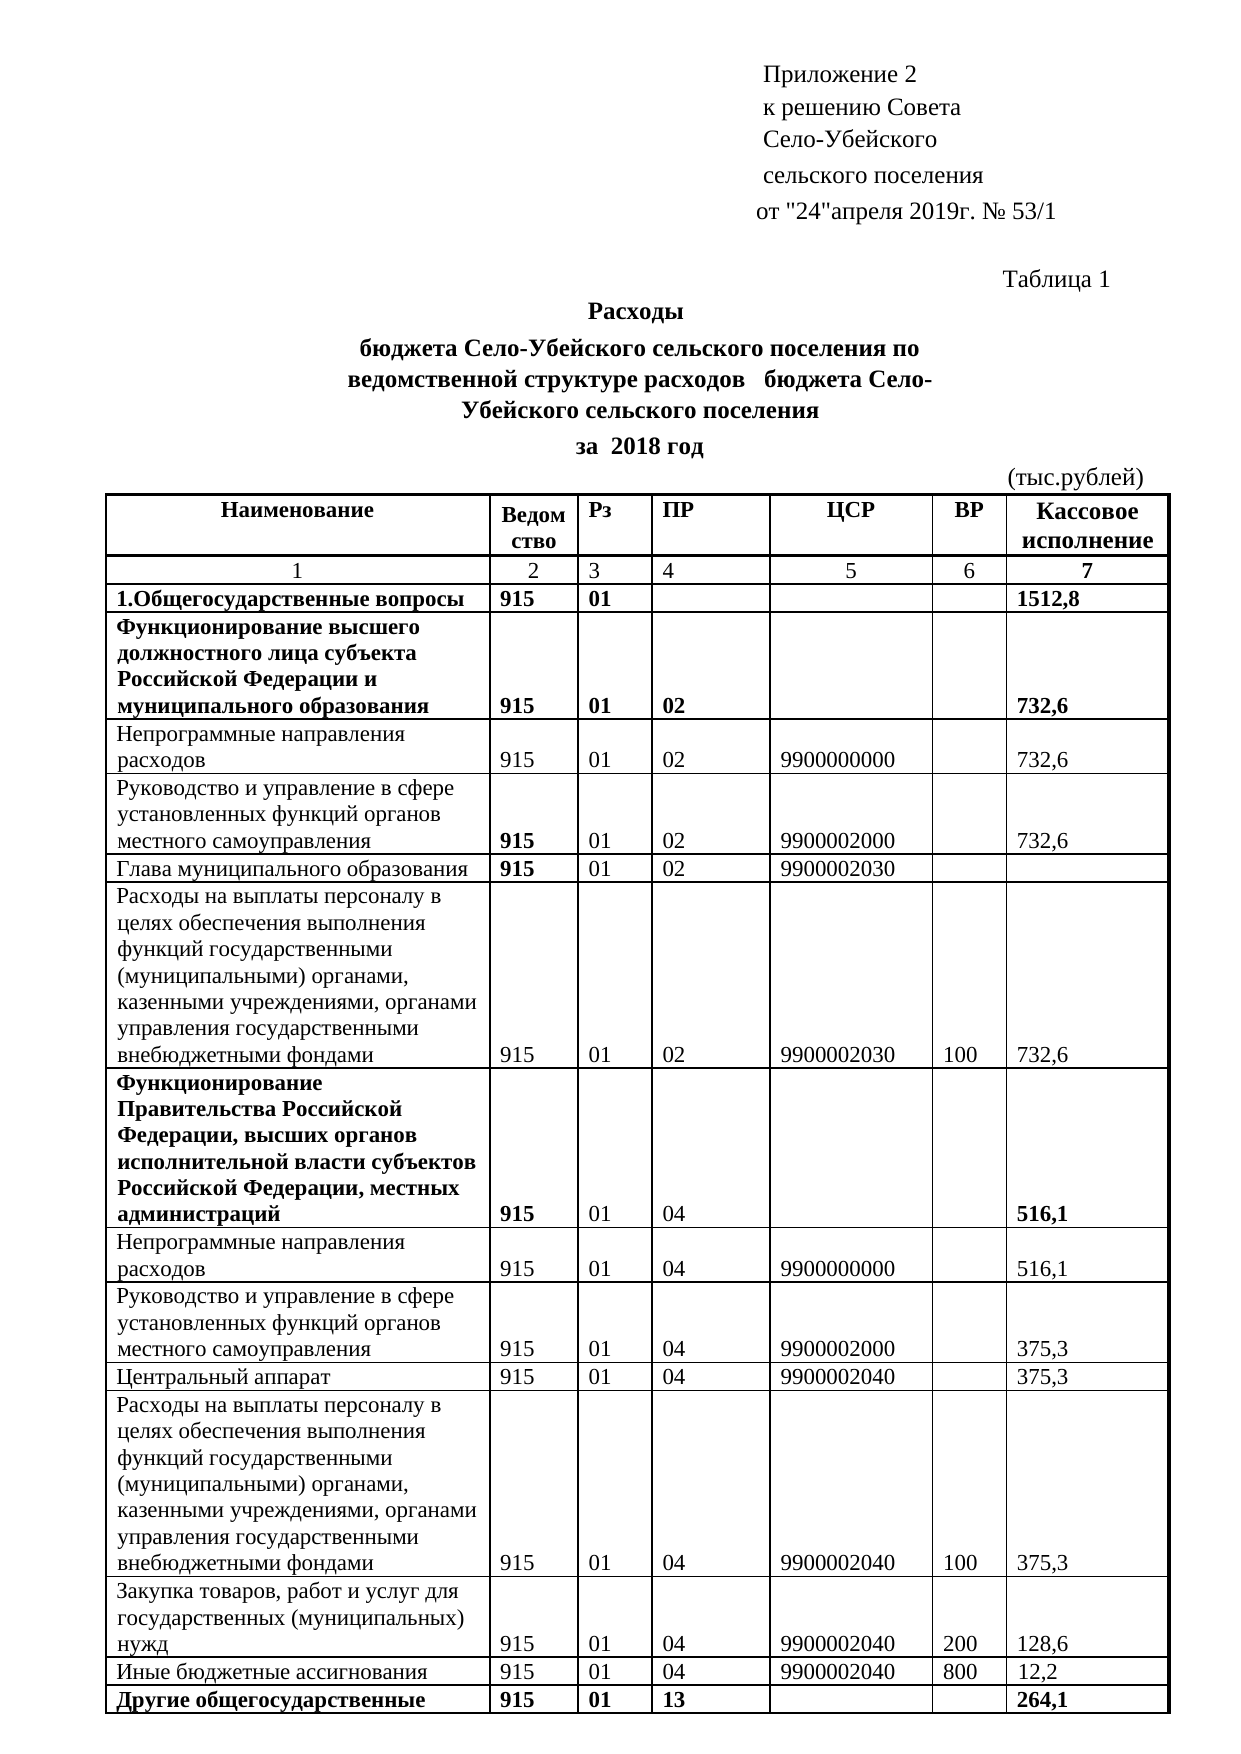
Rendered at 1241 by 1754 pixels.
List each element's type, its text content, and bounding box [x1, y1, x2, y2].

table_cell 01 [579, 720, 651, 772]
table_cell [933, 1069, 1006, 1227]
text (тыс.рублей) [75, 462, 1143, 491]
table_cell 01 [579, 585, 651, 611]
table_cell 02 [653, 774, 769, 853]
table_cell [107, 1391, 489, 1576]
table_cell [933, 774, 1006, 853]
table_cell 915 [491, 883, 577, 1067]
table_cell [771, 1686, 932, 1712]
text за 2018 год [329, 431, 950, 460]
table_header ПР [653, 496, 769, 554]
table_cell 915 [491, 1391, 577, 1576]
table_cell 01 [579, 1283, 651, 1362]
table_cell 915 [491, 613, 577, 718]
table_cell [933, 585, 1006, 611]
table_cell 915 [491, 720, 577, 772]
table_cell 01 [579, 1228, 651, 1281]
table_cell Руководство и управление в сфере установленных функций органов местного самоуправления [107, 1283, 489, 1362]
text сельского поселения [763, 160, 1160, 189]
table_cell 7 [1007, 557, 1167, 583]
table_cell 04 [653, 1658, 769, 1684]
table_cell Функционирование Правительства Российской Федерации, высших органов исполнительной власти субъектов Российской Федерации, местных администраций [107, 1069, 489, 1227]
table_cell 01 [579, 855, 651, 881]
table_cell 9900002000 [771, 1283, 932, 1362]
table_cell Центральный аппарат [107, 1363, 489, 1389]
table_cell 100 [933, 883, 1006, 1067]
table_header ВР [933, 496, 1006, 554]
table_cell 9900002030 [771, 883, 932, 1067]
table_cell 732,6 [1007, 774, 1167, 853]
table_header Наименование [107, 496, 489, 554]
table_cell 02 [653, 613, 769, 718]
table_cell 915 [491, 1228, 577, 1281]
table_cell 04 [653, 1577, 769, 1656]
table_cell 9900002030 [771, 855, 932, 881]
text Приложение 2 [763, 59, 961, 88]
table_header Ведомство [491, 496, 577, 554]
text бюджета Село-Убейского сельского поселения по ведомственной структуре расходов бюджета Село-Убейского сельского поселения [329, 333, 950, 423]
table_cell 02 [653, 883, 769, 1067]
table_cell 915 [491, 1686, 577, 1712]
table_cell Закупка товаров, работ и услуг для государственных (муниципальных) нужд [107, 1577, 489, 1656]
table_cell 01 [579, 1069, 651, 1227]
table_cell 04 [653, 1283, 769, 1362]
table_cell 04 [653, 1228, 769, 1281]
table_cell [933, 1228, 1006, 1281]
table_cell 915 [491, 1283, 577, 1362]
table_cell 2 [491, 557, 577, 583]
table_cell [771, 1069, 932, 1227]
table_cell [653, 585, 769, 611]
table_cell 516,1 [1007, 1228, 1167, 1281]
table_header Рз [579, 496, 651, 554]
table_cell [933, 855, 1006, 881]
table_cell [933, 1363, 1006, 1389]
table_cell 100 [933, 1391, 1006, 1576]
table_cell 915 [491, 1069, 577, 1227]
table_cell 800 [933, 1658, 1006, 1684]
table_cell Руководство и управление в сфере установленных функций органов местного самоуправления [107, 774, 489, 853]
table_cell 732,6 [1007, 720, 1167, 772]
table_cell 516,1 [1007, 1069, 1167, 1227]
table_cell 01 [579, 1686, 651, 1712]
table_cell 9900000000 [771, 720, 932, 772]
table_cell 1.Общегосударственные вопросы [107, 585, 489, 611]
table_cell 01 [579, 1577, 651, 1656]
table_cell 915 [491, 1577, 577, 1656]
table_cell 5 [771, 557, 932, 583]
table_cell 01 [579, 1363, 651, 1389]
table_cell [1007, 855, 1167, 881]
table_cell 9900002040 [771, 1577, 932, 1656]
text к решению Совета [763, 92, 961, 120]
table_cell 375,3 [1007, 1283, 1167, 1362]
table_cell 128,6 [1007, 1577, 1167, 1656]
table_cell 375,3 [1007, 1363, 1167, 1389]
table_cell 04 [653, 1363, 769, 1389]
table_cell 01 [579, 774, 651, 853]
text от "24"апреля 2019г. № 53/1 [75, 196, 1056, 224]
table_cell Непрограммные направления расходов [107, 720, 489, 772]
table_cell 915 [491, 1658, 577, 1684]
table_cell 6 [933, 557, 1006, 583]
table_cell Иные бюджетные ассигнования [107, 1658, 489, 1684]
table_cell 01 [579, 1658, 651, 1684]
table_cell 1 [107, 557, 489, 583]
table_cell 04 [653, 1069, 769, 1227]
table_cell [771, 613, 932, 718]
table_cell 1512,8 [1007, 585, 1167, 611]
table_cell 01 [579, 613, 651, 718]
table_cell 732,6 [1007, 613, 1167, 718]
table_cell 01 [579, 1391, 651, 1576]
table_cell 9900002000 [771, 774, 932, 853]
table_cell 200 [933, 1577, 1006, 1656]
table_cell [933, 1283, 1006, 1362]
table_cell 3 [579, 557, 651, 583]
table_header Кассовое исполнение [1007, 496, 1167, 554]
table_cell [771, 585, 932, 611]
table_cell 915 [491, 774, 577, 853]
table_cell [933, 1686, 1006, 1712]
table_cell 04 [653, 1391, 769, 1576]
table_cell 9900002040 [771, 1391, 932, 1576]
table_cell 915 [491, 855, 577, 881]
table_cell 02 [653, 720, 769, 772]
table_cell 12,2 [1007, 1658, 1167, 1684]
table_cell 9900002040 [771, 1363, 932, 1389]
table_cell 4 [653, 557, 769, 583]
table_cell 375,3 [1007, 1391, 1167, 1576]
table_cell Глава муниципального образования [107, 855, 489, 881]
table_cell [933, 613, 1006, 718]
text Таблица 1 Расходы [588, 264, 1160, 325]
table_cell 01 [579, 883, 651, 1067]
table_cell 732,6 [1007, 883, 1167, 1067]
table_cell 915 [491, 1363, 577, 1389]
table_cell 264,1 [1007, 1686, 1167, 1712]
table_cell [933, 720, 1006, 772]
table_cell 915 [491, 585, 577, 611]
table_cell 13 [653, 1686, 769, 1712]
table_cell 9900000000 [771, 1228, 932, 1281]
table_cell 02 [653, 855, 769, 881]
table_cell 9900002040 [771, 1658, 932, 1684]
table_cell Непрограммные направления расходов [107, 1228, 489, 1281]
text Село-Убейского [763, 124, 1160, 153]
table_header ЦСР [771, 496, 932, 554]
table_cell Функционирование высшего должностного лица субъекта Российской Федерации и муниципального образования [107, 613, 489, 718]
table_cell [107, 1686, 489, 1712]
